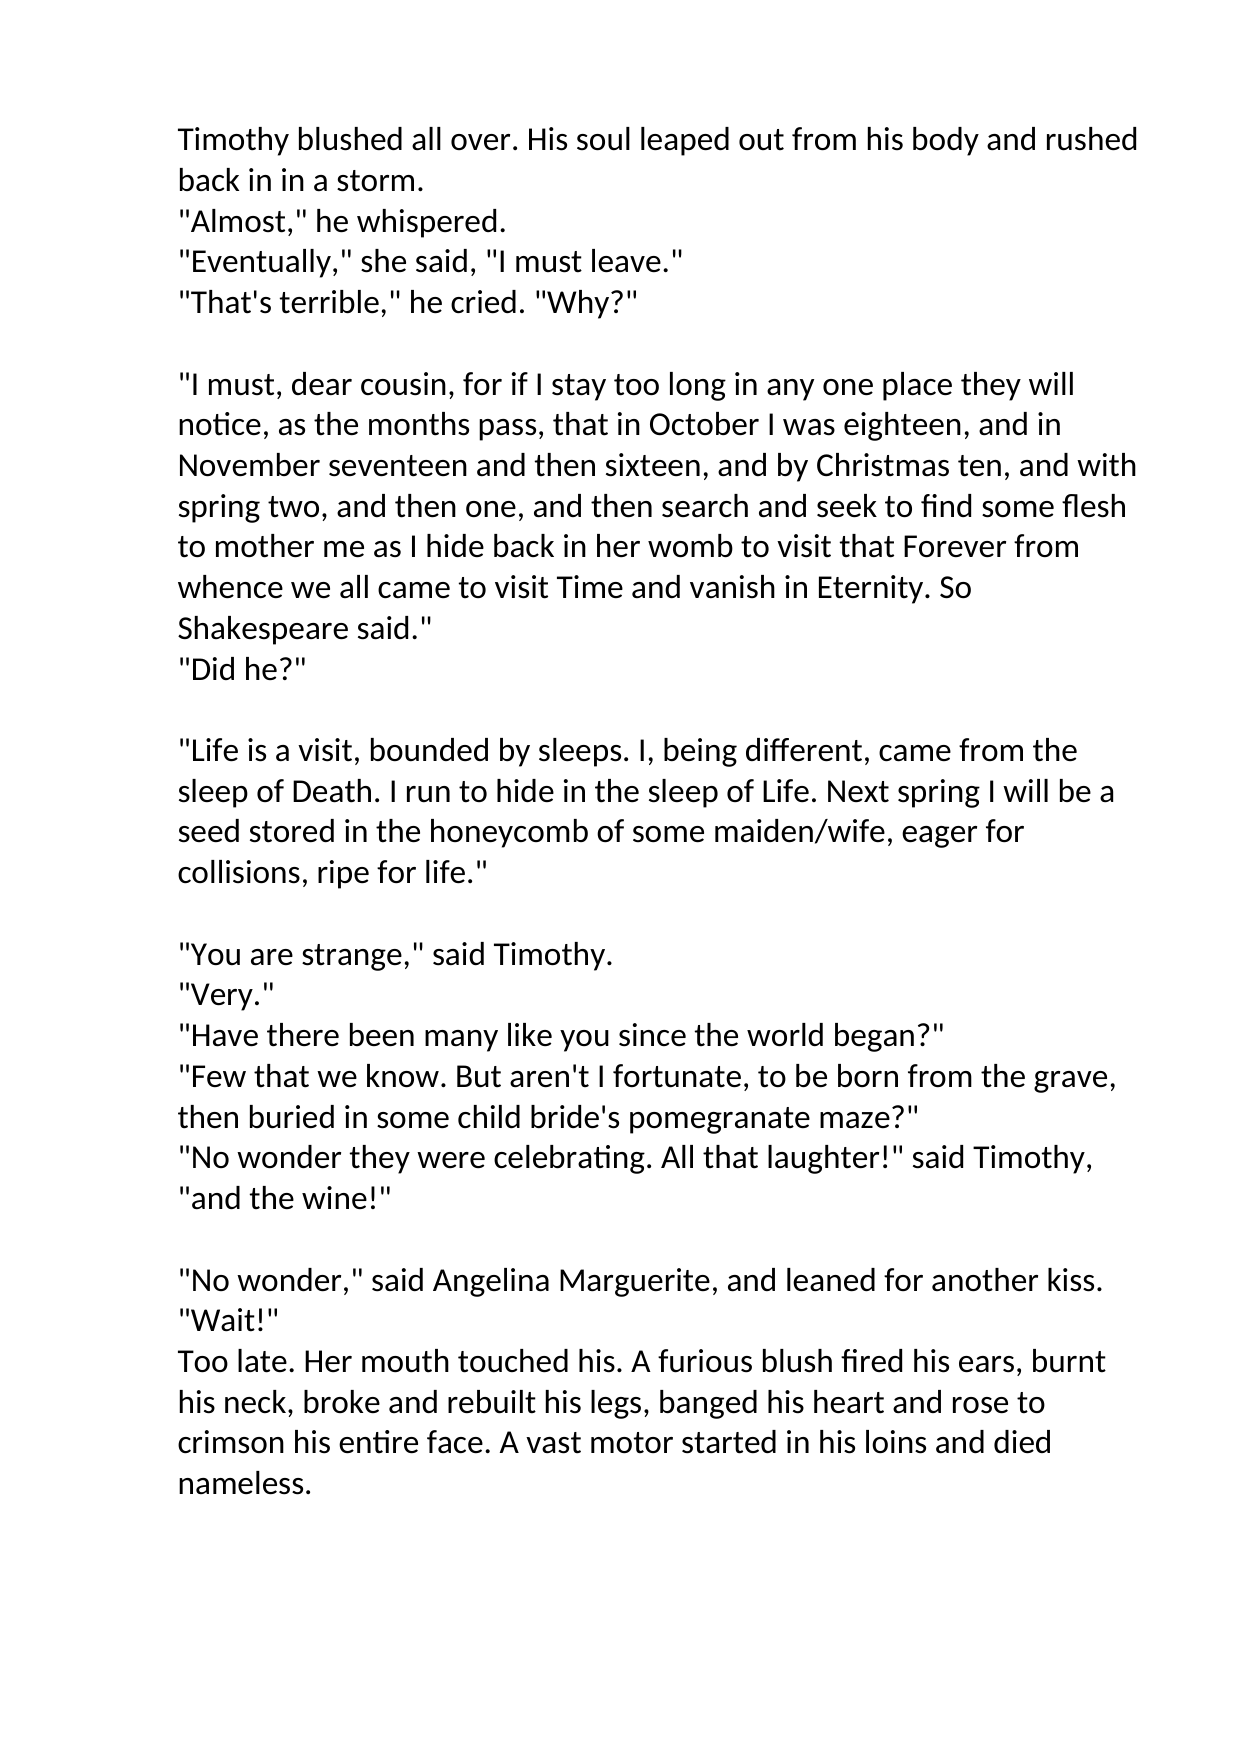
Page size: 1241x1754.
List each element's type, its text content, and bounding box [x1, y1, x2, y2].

text "Eventually," she said, "I must leave." [177, 240, 1152, 281]
text "Few that we know. But aren't I fortunate, to be born from the grave, then buried in some child bride's pomegranate maze?" [177, 1055, 1152, 1136]
text "That's terrible," he cried. "Why?" [177, 281, 1152, 322]
text "Did he?" [177, 648, 1152, 688]
text Timothy blushed all over. His soul leaped out from his body and rushed back in in a storm. [177, 118, 1152, 199]
text "You are strange," said Timothy. [177, 933, 1152, 973]
text "Wait!" [177, 1299, 1152, 1340]
text "Have there been many like you since the world began?" [177, 1014, 1152, 1055]
text "I must, dear cousin, for if I stay too long in any one place they will notice, as the months pass, that in October I was eighteen, and in November seventeen and then sixteen, and by Christmas ten, and with spring two, and then one, and then search and seek to find some flesh to mother me as I hide back in her womb to visit that Forever from whence we all came to visit Time and vanish in Eternity. So Shakespeare said." [177, 362, 1152, 648]
text Too late. Her mouth touched his. A furious blush fired his ears, burnt his neck, broke and rebuilt his legs, banged his heart and rose to crimson his entire face. A vast motor started in his loins and died nameless. [177, 1340, 1152, 1503]
text "Very." [177, 973, 1152, 1014]
text "Almost," he whispered. [177, 199, 1152, 240]
text "Life is a visit, bounded by sleeps. I, being different, came from the sleep of Death. I run to hide in the sleep of Life. Next spring I will be a seed stored in the honeycomb of some maiden/wife, eager for collisions, ripe for life." [177, 729, 1152, 892]
text "No wonder," said Angelina Marguerite, and leaned for another kiss. [177, 1258, 1152, 1299]
text "No wonder they were celebrating. All that laughter!" said Timothy, "and the wine!" [177, 1136, 1152, 1218]
